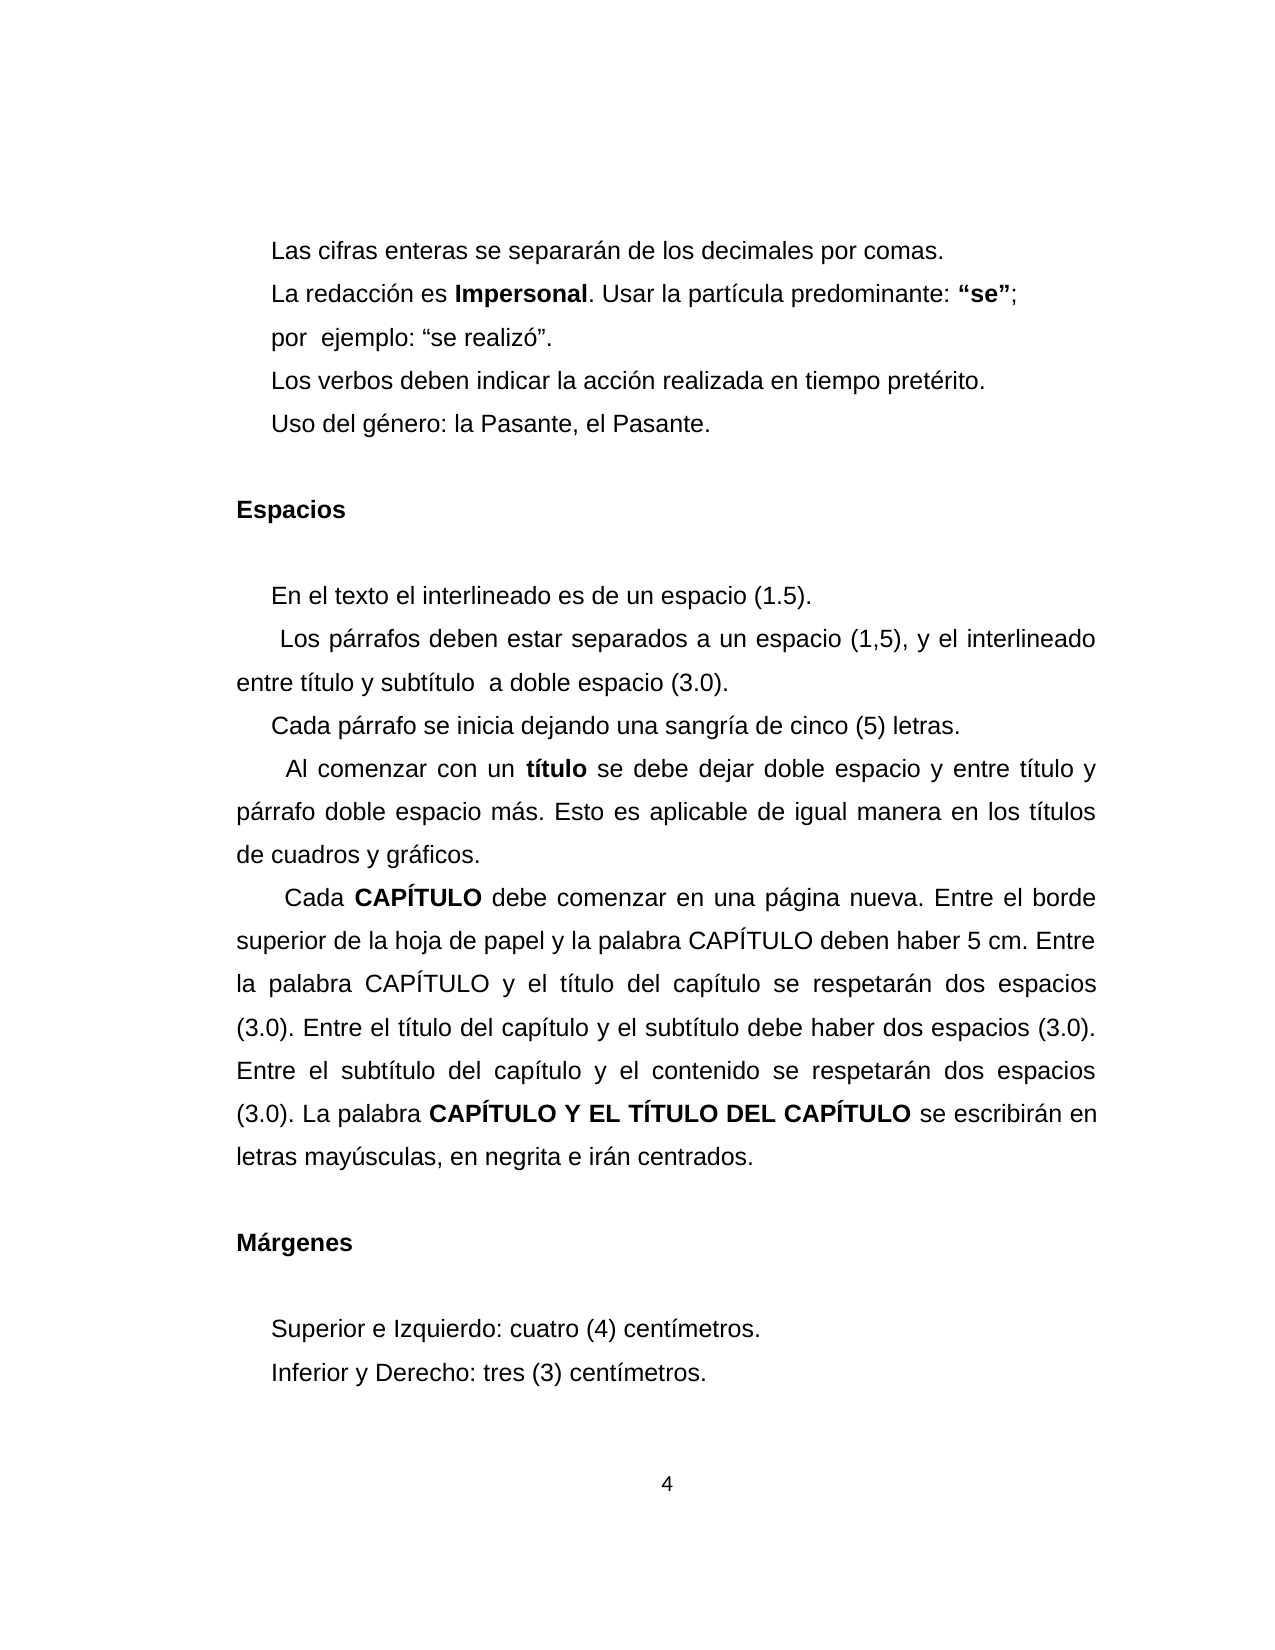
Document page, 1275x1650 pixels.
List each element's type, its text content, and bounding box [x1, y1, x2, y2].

text Las cifras enteras se separarán de los decimales por comas. [236, 236, 1098, 265]
text La redacción es Impersonal. Usar la partícula predominante: “se”; [236, 279, 1098, 308]
text Espacios [236, 495, 1098, 524]
text Al comenzar con un título se debe dejar doble espacio y entre título y párrafo doble espacio más. Esto es aplicable de igual manera en los títulos de cuadros y gráficos. [236, 754, 1098, 869]
text Los párrafos deben estar separados a un espacio (1,5), y el interlineado entre título y subtítulo a doble espacio (3.0). [236, 624, 1098, 696]
text En el texto el interlineado es de un espacio (1.5). [236, 581, 1098, 610]
text Los verbos deben indicar la acción realizada en tiempo pretérito. [236, 366, 1098, 394]
text Cada párrafo se inicia dejando una sangría de cinco (5) letras. [236, 711, 1098, 739]
text Márgenes [236, 1228, 1098, 1257]
text Inferior y Derecho: tres (3) centímetros. [236, 1357, 1098, 1386]
text Superior e Izquierdo: cuatro (4) centímetros. [236, 1314, 1098, 1343]
text Cada CAPÍTULO debe comenzar en una página nueva. Entre el borde superior de la hoja de papel y la palabra CAPÍTULO deben haber 5 cm. Entre la palabra CAPÍTULO y el título del capítulo se respetarán dos espacios (3.0). Entre el título del capítulo y el subtítulo debe haber dos espacios (3.0). Entre el subtítulo del capítulo y el contenido se respetarán dos espacios (3.0). La palabra CAPÍTULO Y EL TÍTULO DEL CAPÍTULO se escribirán en letras mayúsculas, en negrita e irán centrados. [236, 883, 1098, 1171]
text Uso del género: la Pasante, el Pasante. [236, 409, 1098, 437]
text por ejemplo: “se realizó”. [236, 322, 1098, 351]
